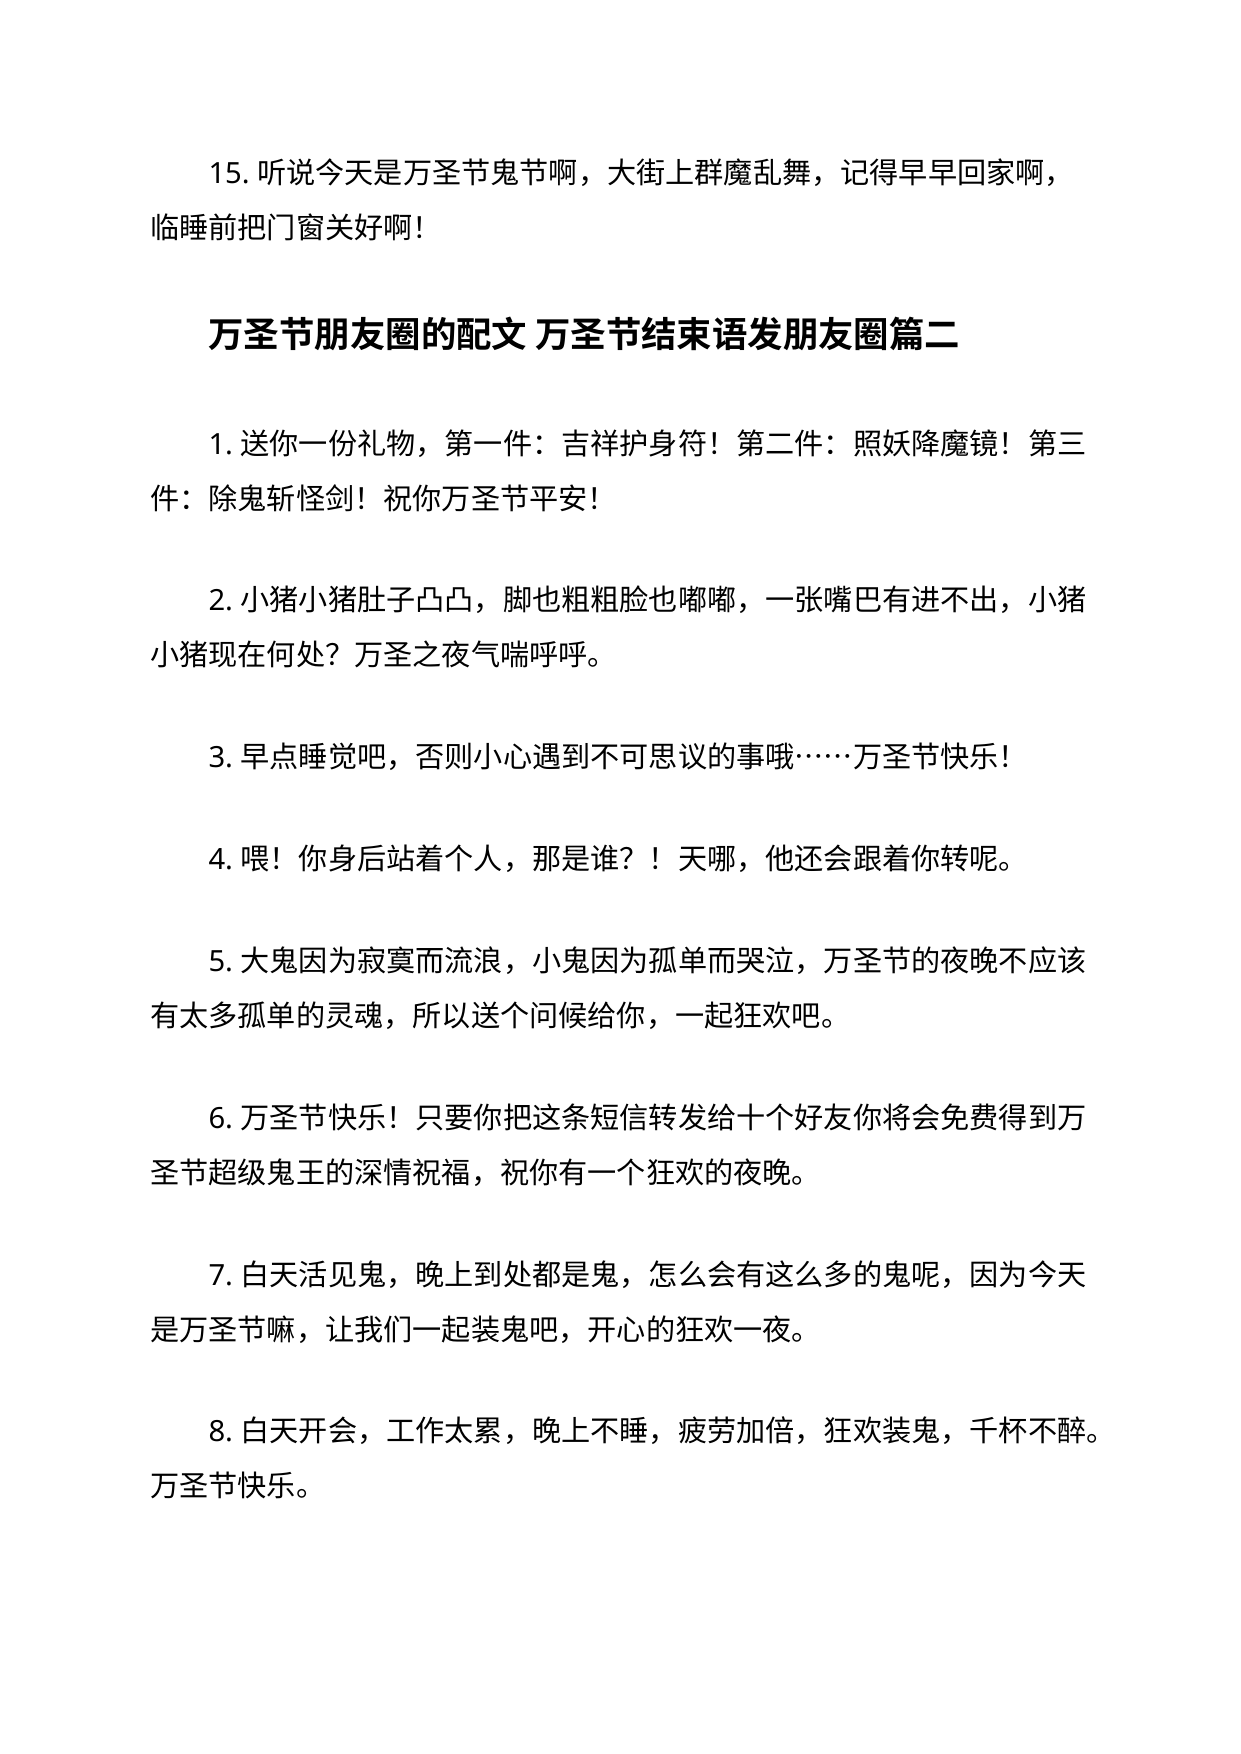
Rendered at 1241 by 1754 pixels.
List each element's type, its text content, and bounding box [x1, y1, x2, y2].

text 8. 白天开会，工作太累，晚上不睡，疲劳加倍，狂欢装鬼，千杯不醉。万圣节快乐。 [150, 1408, 1090, 1505]
text 4. 喂！你身后站着个人，那是谁？！天哪，他还会跟着你转呢。 [150, 836, 1090, 878]
text 万圣节朋友圈的配文 万圣节结束语发朋友圈篇二 [150, 307, 1090, 358]
text 5. 大鬼因为寂寞而流浪，小鬼因为孤单而哭泣，万圣节的夜晚不应该有太多孤单的灵魂，所以送个问候给你，一起狂欢吧。 [150, 938, 1090, 1035]
text 1. 送你一份礼物，第一件：吉祥护身符！第二件：照妖降魔镜！第三件：除鬼斩怪剑！祝你万圣节平安！ [150, 420, 1090, 517]
text 3. 早点睡觉吧，否则小心遇到不可思议的事哦……万圣节快乐！ [150, 734, 1090, 776]
text 15. 听说今天是万圣节鬼节啊，大街上群魔乱舞，记得早早回家啊，临睡前把门窗关好啊！ [150, 150, 1090, 247]
text 7. 白天活见鬼，晚上到处都是鬼，怎么会有这么多的鬼呢，因为今天是万圣节嘛，让我们一起装鬼吧，开心的狂欢一夜。 [150, 1251, 1090, 1348]
text 2. 小猪小猪肚子凸凸，脚也粗粗脸也嘟嘟，一张嘴巴有进不出，小猪小猪现在何处？万圣之夜气喘呼呼。 [150, 577, 1090, 674]
text 6. 万圣节快乐！只要你把这条短信转发给十个好友你将会免费得到万圣节超级鬼王的深情祝福，祝你有一个狂欢的夜晚。 [150, 1094, 1090, 1192]
